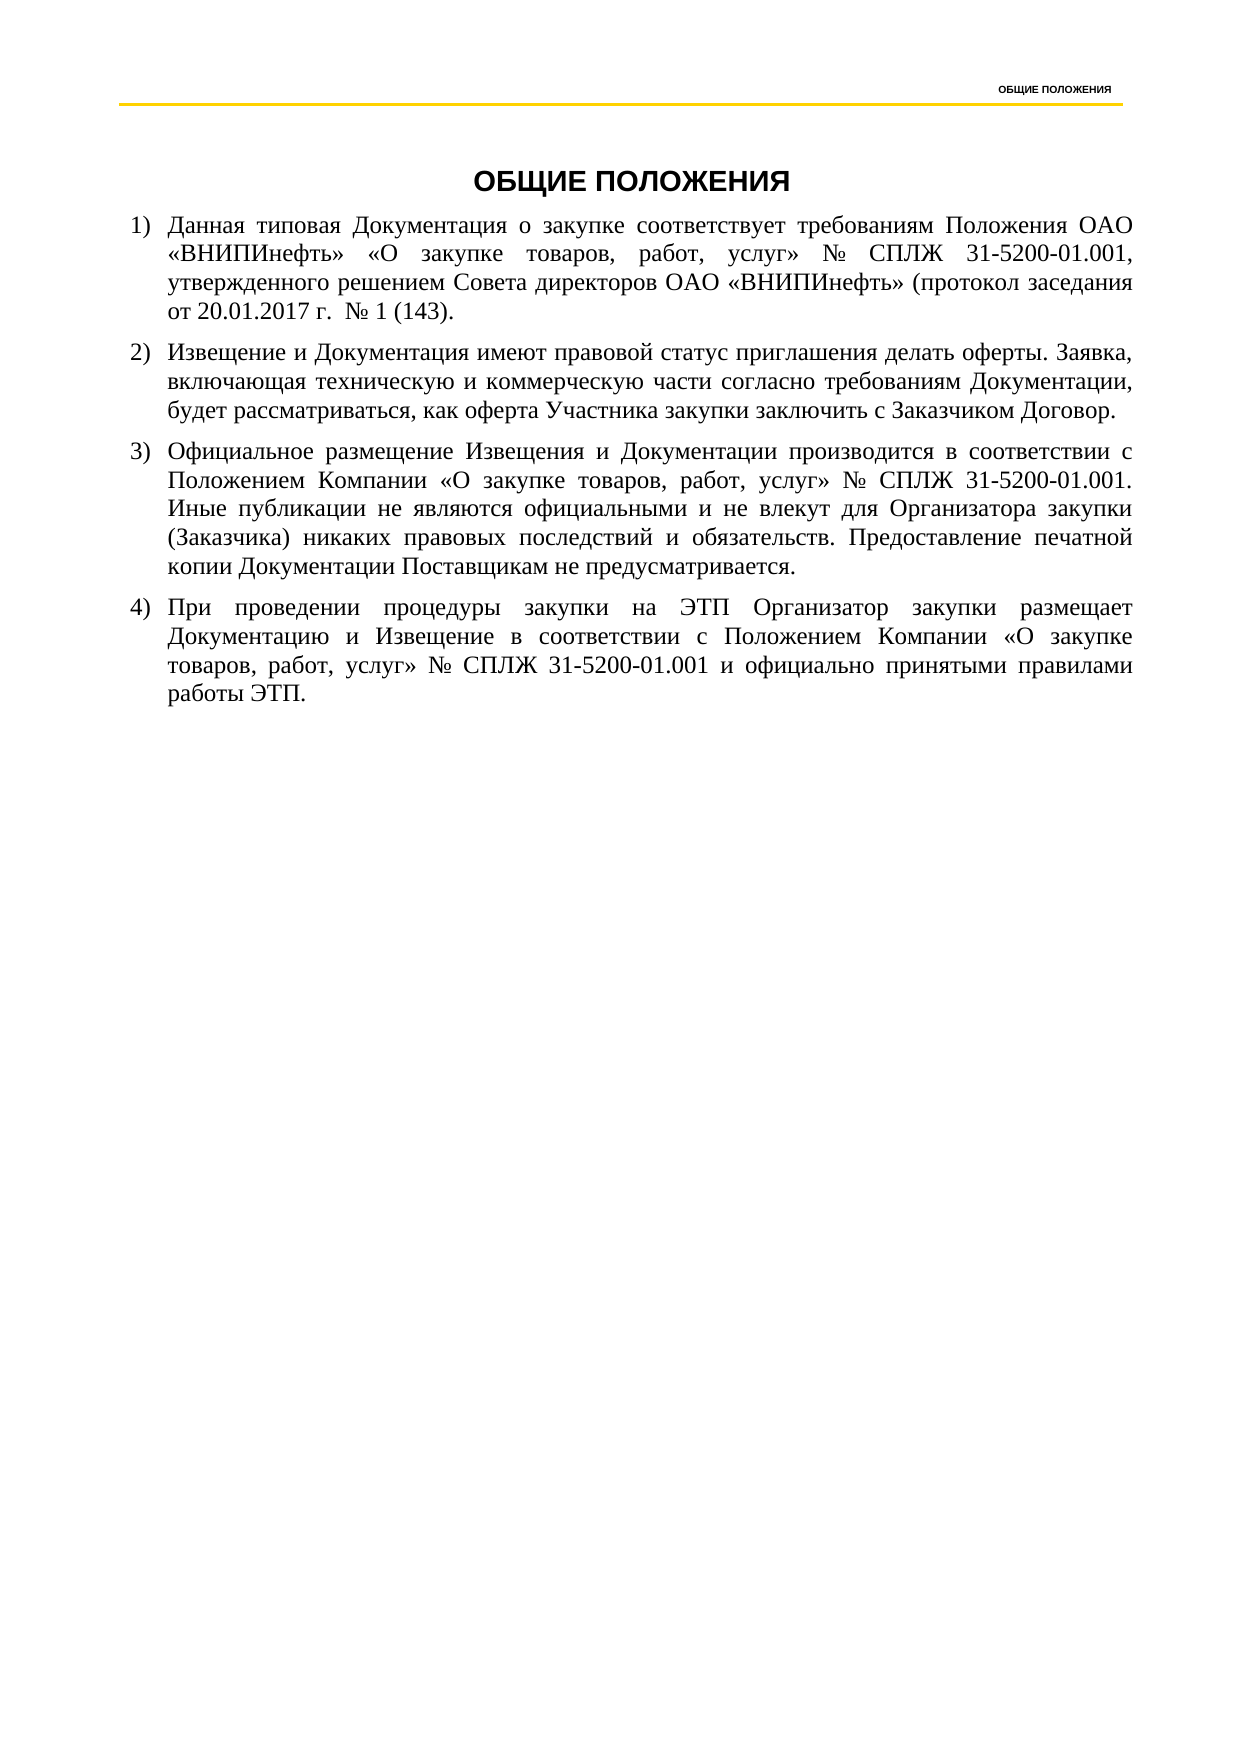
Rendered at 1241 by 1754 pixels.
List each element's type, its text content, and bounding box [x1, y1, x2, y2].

list Извещение и Документация имеют правовой статус приглашения делать оферты. Заявка, включающая техническую и коммерческую части согласно требованиям Документации, будет рассматриваться, как оферта Участника закупки заключить с Заказчиком Договор. [130, 337, 1134, 423]
list Официальное размещение Извещения и Документации производится в соответствии с Положением Компании «О закупке товаров, работ, услуг» № СПЛЖ 31-5200-01.001. Иные публикации не являются официальными и не влекут для Организатора закупки (Заказчика) никаких правовых последствий и обязательств. Предоставление печатной копии Документации Поставщикам не предусматривается. [130, 436, 1134, 580]
list При проведении процедуры закупки на ЭТП Организатор закупки размещает Документацию и Извещение в соответствии с Положением Компании «О закупке товаров, работ, услуг» № СПЛЖ 31-5200-01.001 и официально принятыми правилами работы ЭТП. [130, 592, 1134, 707]
text общие положения [130, 164, 1134, 197]
list Данная типовая Документация о закупке соответствует требованиям Положения ОАО «ВНИПИнефть» «О закупке товаров, работ, услуг» № СПЛЖ 31-5200-01.001, утвержденного решением Совета директоров ОАО «ВНИПИнефть» (протокол заседания от 20.01.2017 г. № 1 (143). [130, 210, 1134, 325]
